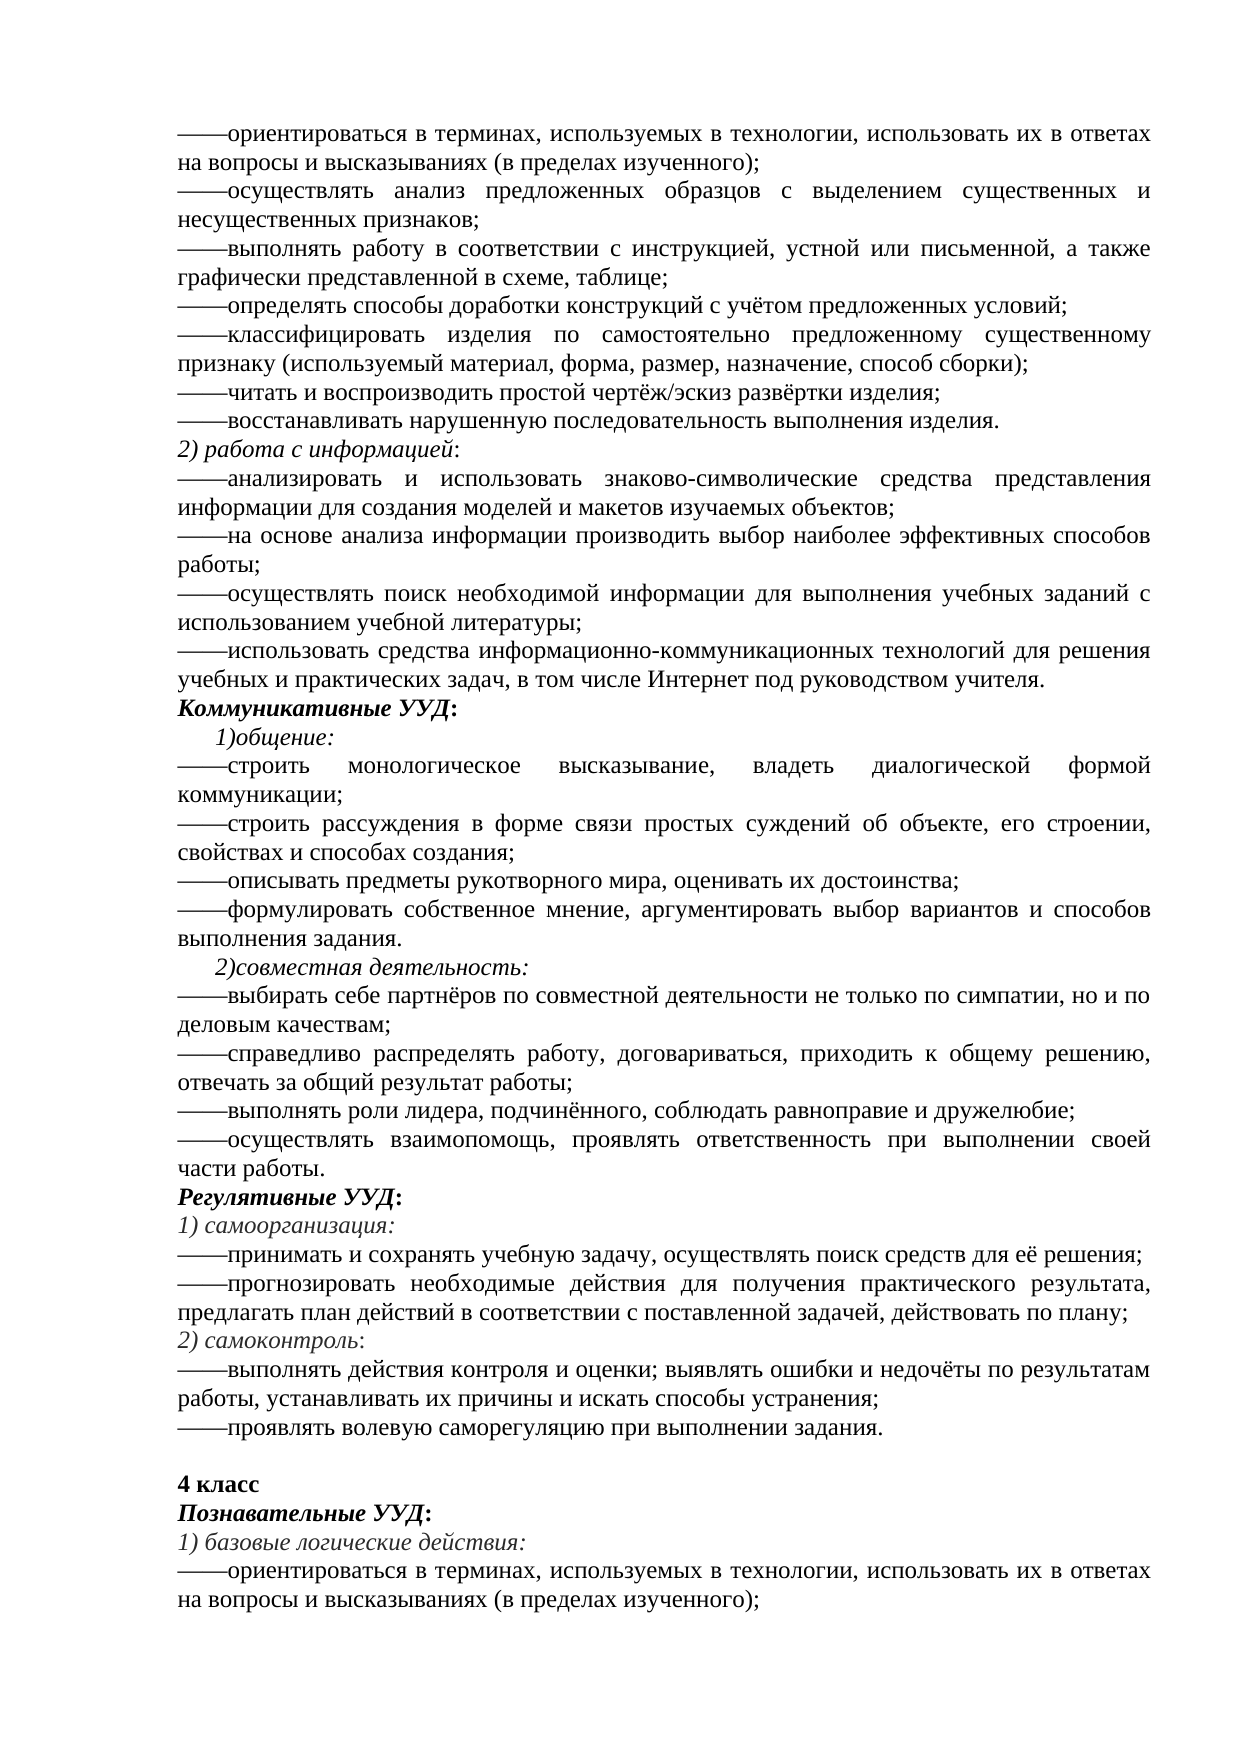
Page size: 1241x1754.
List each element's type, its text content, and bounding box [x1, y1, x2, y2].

text 1) самоорганизация: [177, 1211, 1152, 1239]
text ——осуществлять поиск необходимой информации для выполнения учебных заданий с использованием учебной литературы; [177, 578, 1152, 636]
text Регулятивные УУД: [177, 1182, 1152, 1211]
text ——осуществлять взаимопомощь, проявлять ответственность при выполнении своей части работы. [177, 1124, 1152, 1182]
text 2)совместная деятельность: [215, 952, 1152, 981]
text 2) самоконтроль: [177, 1326, 1152, 1354]
text ——справедливо распределять работу, договариваться, приходить к общему решению, отвечать за общий результат работы; [177, 1038, 1152, 1096]
text ——читать и воспроизводить простой чертёж/эскиз развёртки изделия; [177, 377, 1152, 406]
text ——проявлять волевую саморегуляцию при выполнении задания. [177, 1412, 1152, 1441]
text ——выполнять действия контроля и оценки; выявлять ошибки и недочёты по результатам работы, устанавливать их причины и искать способы устранения; [177, 1354, 1152, 1412]
text ——ориентироваться в терминах, используемых в технологии, использовать их в ответах на вопросы и высказываниях (в пределах изученного); [177, 118, 1152, 176]
text ——принимать и сохранять учебную задачу, осуществлять поиск средств для её решения; [177, 1239, 1152, 1268]
text ——на основе анализа информации производить выбор наиболее эффективных способов работы; [177, 521, 1152, 578]
text ——выполнять работу в соответствии с инструкцией, устной или письменной, а также графически представленной в схеме, таблице; [177, 233, 1152, 291]
text ——анализировать и использовать знаково-символические средства представления информации для создания моделей и макетов изучаемых объектов; [177, 463, 1152, 521]
text Познавательные УУД: [177, 1498, 1152, 1527]
text ——строить рассуждения в форме связи простых суждений об объекте, его строении, свойствах и способах создания; [177, 808, 1152, 866]
text ——выполнять роли лидера, подчинённого, соблюдать равноправие и дружелюбие; [177, 1096, 1152, 1124]
text ——ориентироваться в терминах, используемых в технологии, использовать их в ответах на вопросы и высказываниях (в пределах изученного); [177, 1556, 1152, 1613]
text 1) базовые логические действия: [177, 1527, 1152, 1556]
text ——осуществлять анализ предложенных образцов с выделением существенных и несущественных признаков; [177, 176, 1152, 233]
text ——выбирать себе партнёров по совместной деятельности не только по симпатии, но и по деловым качествам; [177, 981, 1152, 1038]
text ——прогнозировать необходимые действия для получения практического результата, предлагать план действий в соответствии с поставленной задачей, действовать по плану; [177, 1268, 1152, 1326]
text ——строить монологическое высказывание, владеть диалогической формой коммуникации; [177, 751, 1152, 808]
text ——восстанавливать нарушенную последовательность выполнения изделия. [177, 406, 1152, 434]
text ——формулировать собственное мнение, аргументировать выбор вариантов и способов выполнения задания. [177, 894, 1152, 952]
text 4 класс [177, 1469, 1152, 1498]
text 2) работа с информацией: [177, 434, 1152, 463]
text Коммуникативные УУД: [177, 693, 1152, 722]
text ——описывать предметы рукотворного мира, оценивать их достоинства; [177, 866, 1152, 894]
text 1)общение: [215, 722, 1152, 751]
text ——классифицировать изделия по самостоятельно предложенному существенному признаку (используемый материал, форма, размер, назначение, способ сборки); [177, 319, 1152, 377]
text ——использовать средства информационно-коммуникационных технологий для решения учебных и практических задач, в том числе Интернет под руководством учителя. [177, 636, 1152, 693]
text ——определять способы доработки конструкций с учётом предложенных условий; [177, 291, 1152, 319]
